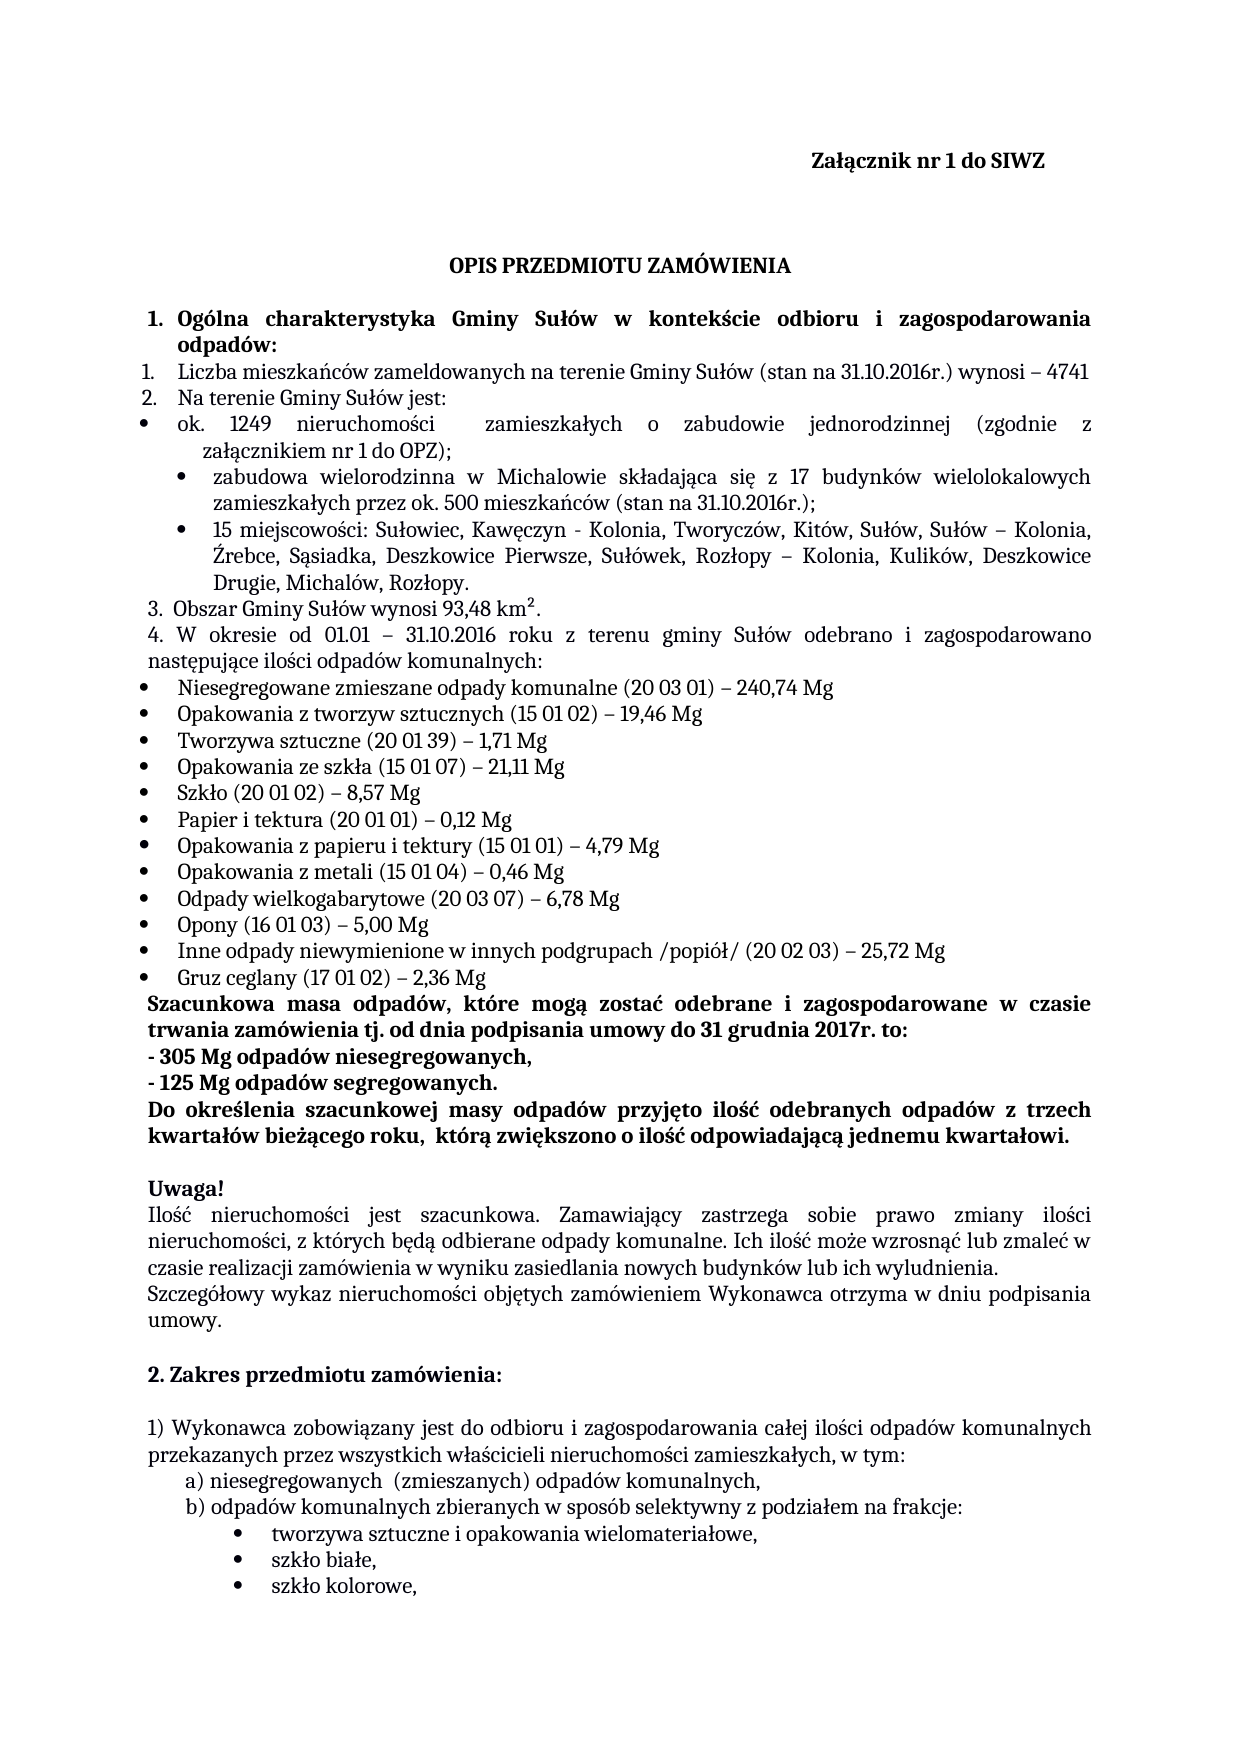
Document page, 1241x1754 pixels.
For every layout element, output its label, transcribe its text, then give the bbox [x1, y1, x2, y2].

list Gruz ceglany (17 01 02) – 2,36 Mg [140, 964, 1093, 991]
list szkło białe, [234, 1547, 1093, 1573]
list Tworzywa sztuczne (20 01 39) – 1,71 Mg [140, 727, 1093, 754]
text 4. W okresie od 01.01 – 31.10.2016 roku z terenu gminy Sułów odebrano i zagospodarowano następujące ilości odpadów komunalnych: [148, 622, 1093, 675]
text 3. Obszar Gminy Sułów wynosi 93,48 km². [148, 596, 1093, 622]
text 2. Zakres przedmiotu zamówienia: [148, 1362, 1093, 1389]
list ok. 1249 nieruchomości zamieszkałych o zabudowie jednorodzinnej (zgodnie z załącznikiem nr 1 do OPZ); [140, 411, 1093, 464]
list zabudowa wielorodzinna w Michalowie składająca się z 17 budynków wielolokalowych zamieszkałych przez ok. 500 mieszkańców (stan na 31.10.2016r.); [177, 464, 1093, 517]
list Opakowania z papieru i tektury (15 01 01) – 4,79 Mg [140, 833, 1093, 859]
list Opakowania z tworzyw sztucznych (15 01 02) – 19,46 Mg [140, 701, 1093, 727]
text Ilość nieruchomości jest szacunkowa. Zamawiający zastrzega sobie prawo zmiany ilości nieruchomości, z których będą odbierane odpady komunalne. Ich ilość może wzrosnąć lub zmaleć w czasie realizacji zamówienia w wyniku zasiedlania nowych budynków lub ich wyludnienia. [148, 1202, 1093, 1281]
list tworzywa sztuczne i opakowania wielomateriałowe, [234, 1520, 1093, 1547]
list Na terenie Gminy Sułów jest: [142, 385, 1093, 411]
text Do określenia szacunkowej masy odpadów przyjęto ilość odebranych odpadów z trzech kwartałów bieżącego roku, którą zwiększono o ilość odpowiadającą jednemu kwartałowi. [148, 1096, 1093, 1149]
list szkło kolorowe, [234, 1573, 1093, 1599]
list Odpady wielkogabarytowe (20 03 07) – 6,78 Mg [140, 886, 1093, 912]
text Szczegółowy wykaz nieruchomości objętych zamówieniem Wykonawca otrzyma w dniu podpisania umowy. [148, 1281, 1093, 1333]
text 1) Wykonawca zobowiązany jest do odbioru i zagospodarowania całej ilości odpadów komunalnych przekazanych przez wszystkich właścicieli nieruchomości zamieszkałych, w tym: [148, 1415, 1093, 1468]
text Załącznik nr 1 do SIWZ [148, 148, 1093, 174]
text Szacunkowa masa odpadów, które mogą zostać odebrane i zagospodarowane w czasie trwania zamówienia tj. od dnia podpisania umowy do 31 grudnia 2017r. to: [148, 991, 1093, 1044]
text b) odpadów komunalnych zbieranych w sposób selektywny z podziałem na frakcje: [185, 1494, 1093, 1520]
list Niesegregowane zmieszane odpady komunalne (20 03 01) – 240,74 Mg [140, 675, 1093, 701]
text - 305 Mg odpadów niesegregowanych, [148, 1044, 1093, 1070]
list 15 miejscowości: Sułowiec, Kawęczyn - Kolonia, Tworyczów, Kitów, Sułów, Sułów – Kolonia, Źrebce, Sąsiadka, Deszkowice Pierwsze, Sułówek, Rozłopy – Kolonia, Kulików, Deszkowice Drugie, Michalów, Rozłopy. [177, 517, 1093, 596]
list Opakowania z metali (15 01 04) – 0,46 Mg [140, 859, 1093, 886]
list Papier i tektura (20 01 01) – 0,12 Mg [140, 806, 1093, 833]
list Inne odpady niewymienione w innych podgrupach /popiół/ (20 02 03) – 25,72 Mg [140, 938, 1093, 964]
text - 125 Mg odpadów segregowanych. [148, 1070, 1093, 1096]
list Opony (16 01 03) – 5,00 Mg [140, 912, 1093, 938]
list Szkło (20 01 02) – 8,57 Mg [140, 780, 1093, 806]
text OPIS PRZEDMIOTU ZAMÓWIENIA [148, 253, 1093, 279]
list Ogólna charakterystyka Gminy Sułów w kontekście odbioru i zagospodarowania odpadów: [148, 306, 1093, 358]
text a) niesegregowanych (zmieszanych) odpadów komunalnych, [185, 1468, 1093, 1494]
text Uwaga! [148, 1175, 1093, 1202]
list Opakowania ze szkła (15 01 07) – 21,11 Mg [140, 754, 1093, 780]
list Liczba mieszkańców zameldowanych na terenie Gminy Sułów (stan na 31.10.2016r.) wynosi – 4741 [142, 358, 1093, 385]
